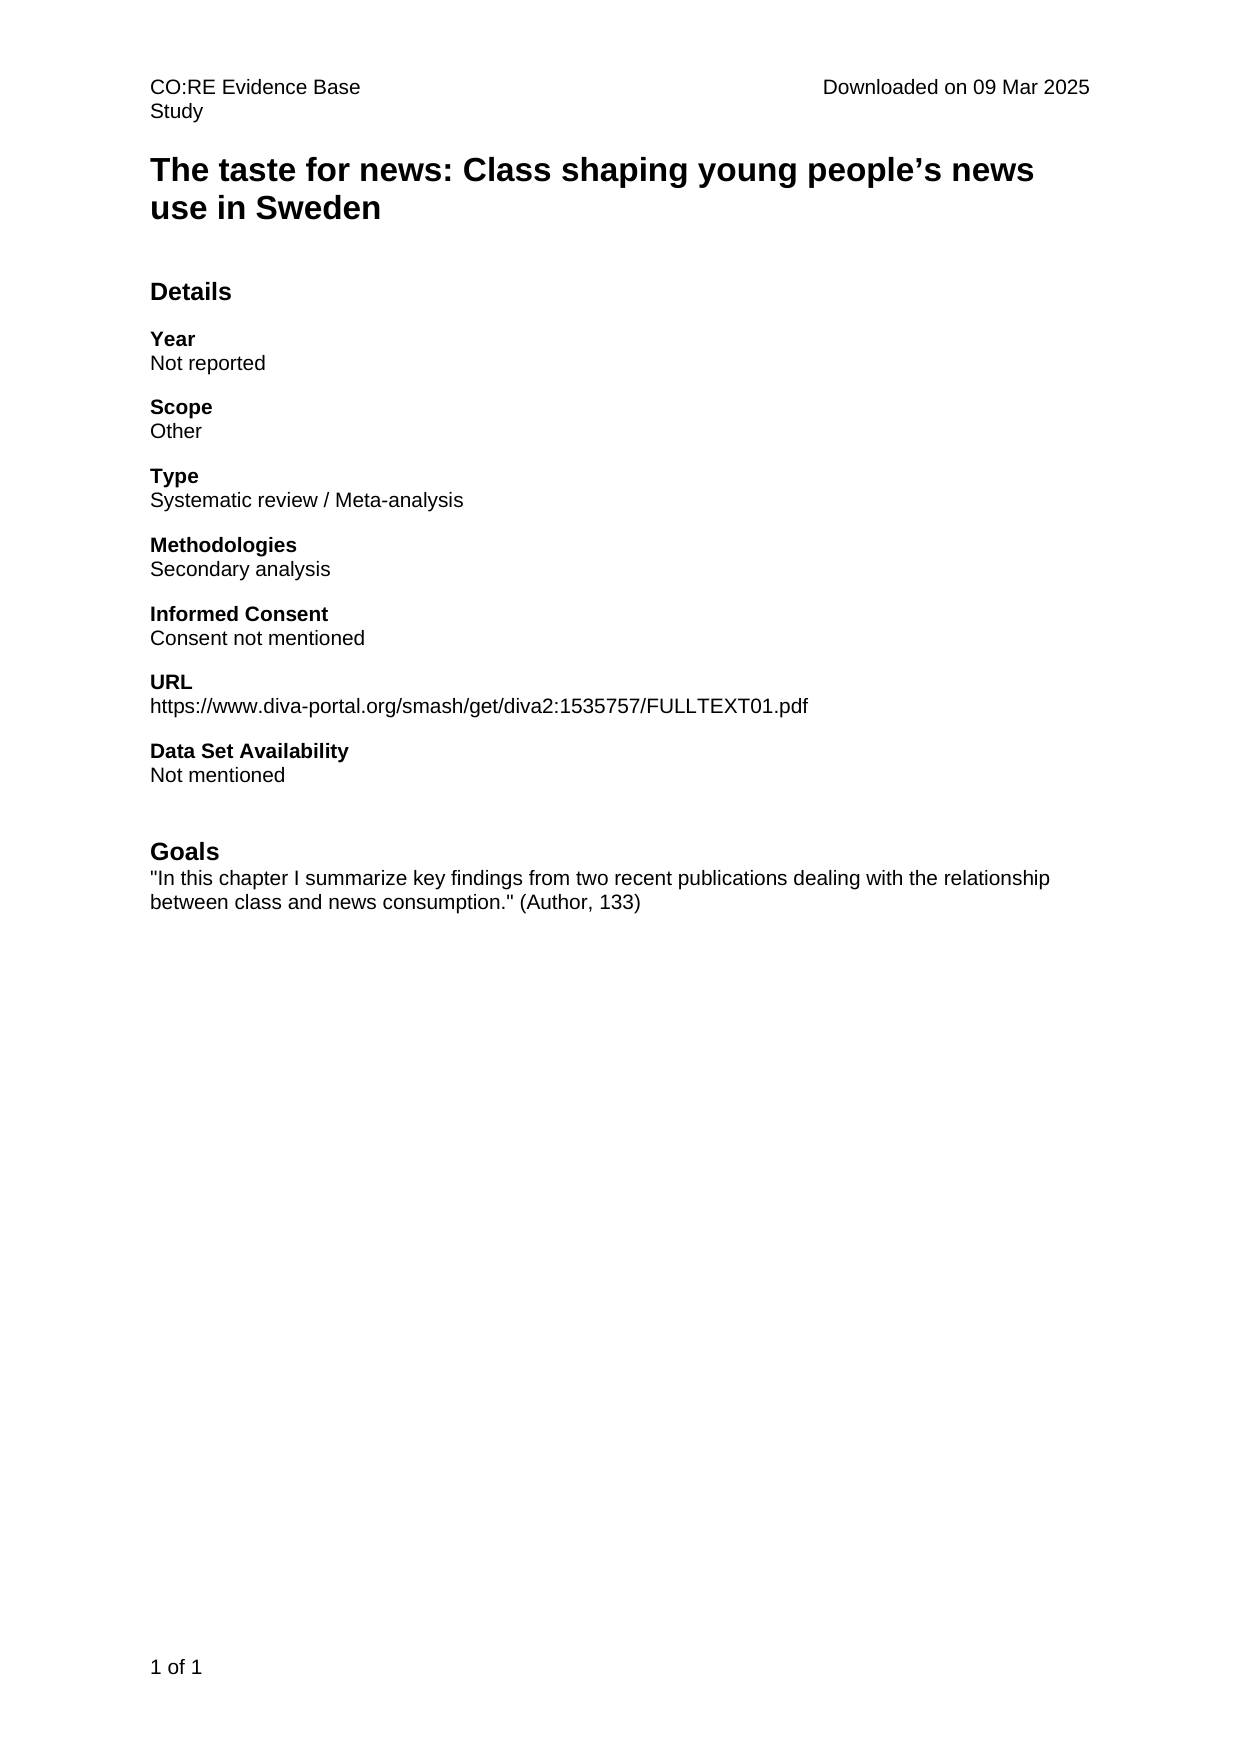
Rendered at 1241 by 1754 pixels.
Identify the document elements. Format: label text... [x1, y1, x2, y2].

subtitle Goals [150, 837, 1090, 866]
text Secondary analysis [150, 557, 1090, 581]
text https://www.diva-portal.org/smash/get/diva2:1535757/FULLTEXT01.pdf [150, 694, 1090, 718]
text Systematic review / Meta-analysis [150, 488, 1090, 512]
subtitle Methodologies [150, 533, 1090, 557]
subtitle Type [150, 464, 1090, 488]
text "In this chapter I summarize key findings from two recent publications dealing with the relationship between class and news consumption." (Author, 133) [150, 866, 1090, 913]
subtitle Details [150, 277, 1090, 306]
text Not mentioned [150, 763, 1090, 787]
subtitle Data Set Availability [150, 739, 1090, 763]
text Not reported [150, 350, 1090, 374]
subtitle Informed Consent [150, 601, 1090, 625]
text Consent not mentioned [150, 625, 1090, 649]
text Other [150, 419, 1090, 443]
subtitle Scope [150, 395, 1090, 419]
subtitle URL [150, 670, 1090, 694]
subtitle Year [150, 326, 1090, 350]
title The taste for news: Class shaping young people’s news use in Sweden [150, 150, 1090, 227]
